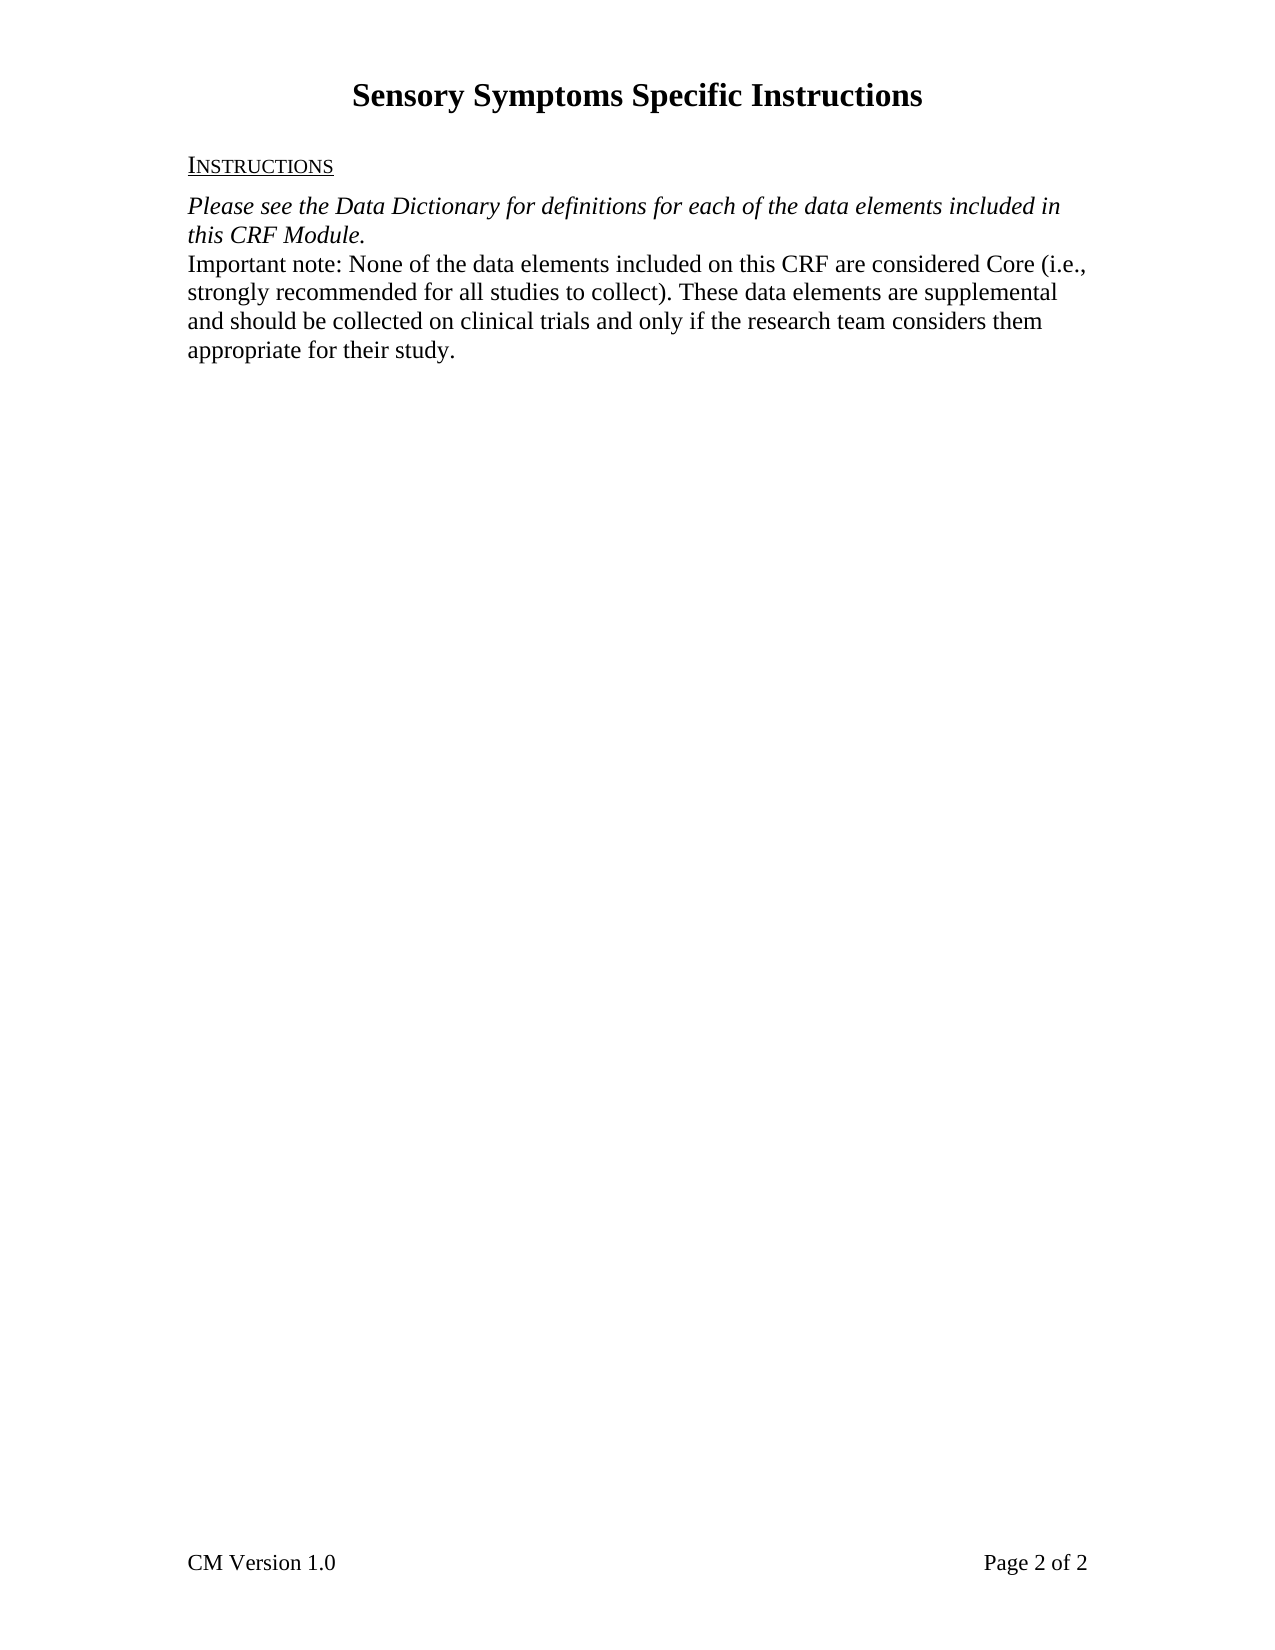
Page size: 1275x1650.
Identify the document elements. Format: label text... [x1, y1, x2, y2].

text Important note: None of the data elements included on this CRF are considered Core (i.e., strongly recommended for all studies to collect). These data elements are supplemental and should be collected on clinical trials and only if the research team considers them appropriate for their study. [187, 249, 1087, 364]
text Please see the Data Dictionary for definitions for each of the data elements included in this CRF Module. [187, 191, 1087, 249]
text Instructions [187, 150, 1087, 179]
